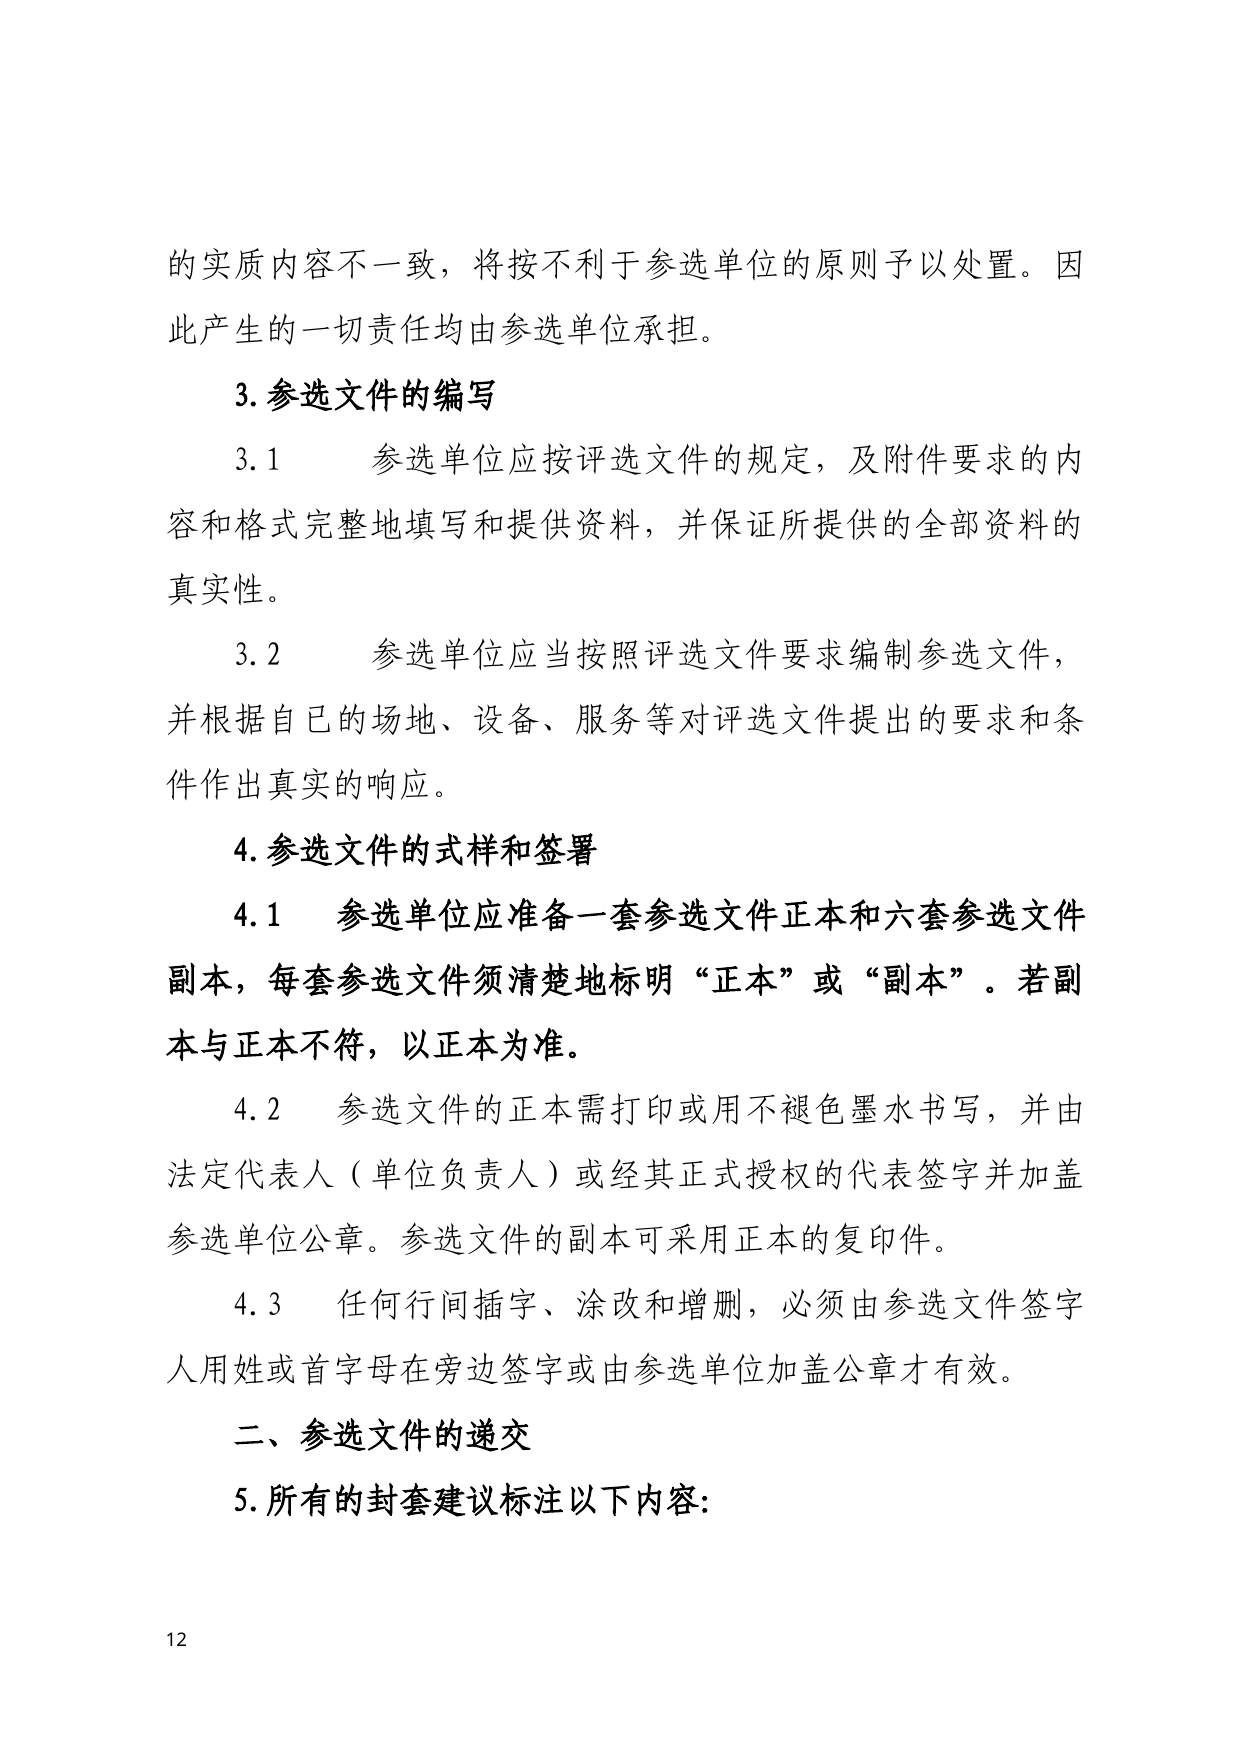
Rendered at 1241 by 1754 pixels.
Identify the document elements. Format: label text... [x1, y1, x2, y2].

list 4.2 参选文件的正本需打印或用不褪色墨水书写，并由法定代表人（单位负责人）或经其正式授权的代表签字并加盖参选单位公章。参选文件的副本可采用正本的复印件。 [165, 1075, 1087, 1270]
list 3.1 参选单位应按评选文件的规定，及附件要求的内容和格式完整地填写和提供资料，并保证所提供的全部资料的真实性。 [165, 425, 1087, 620]
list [165, 230, 1087, 360]
subtitle 参选文件的递交 [165, 1400, 1087, 1465]
list 3.2 参选单位应当按照评选文件要求编制参选文件，并根据自已的场地、设备、服务等对评选文件提出的要求和条件作出真实的响应。 [165, 620, 1087, 815]
subtitle 3.参选文件的编写 [165, 360, 1087, 425]
subtitle 5.所有的封套建议标注以下内容： [165, 1465, 1087, 1530]
list 4.1 参选单位应准备一套参选文件正本和六套参选文件副本，每套参选文件须清楚地标明“正本”或“副本”。若副本与正本不符，以正本为准。 [165, 880, 1087, 1075]
subtitle 4.参选文件的式样和签署 [165, 815, 1087, 880]
list 4.3 任何行间插字、涂改和增删，必须由参选文件签字人用姓或首字母在旁边签字或由参选单位加盖公章才有效。 [165, 1270, 1087, 1400]
